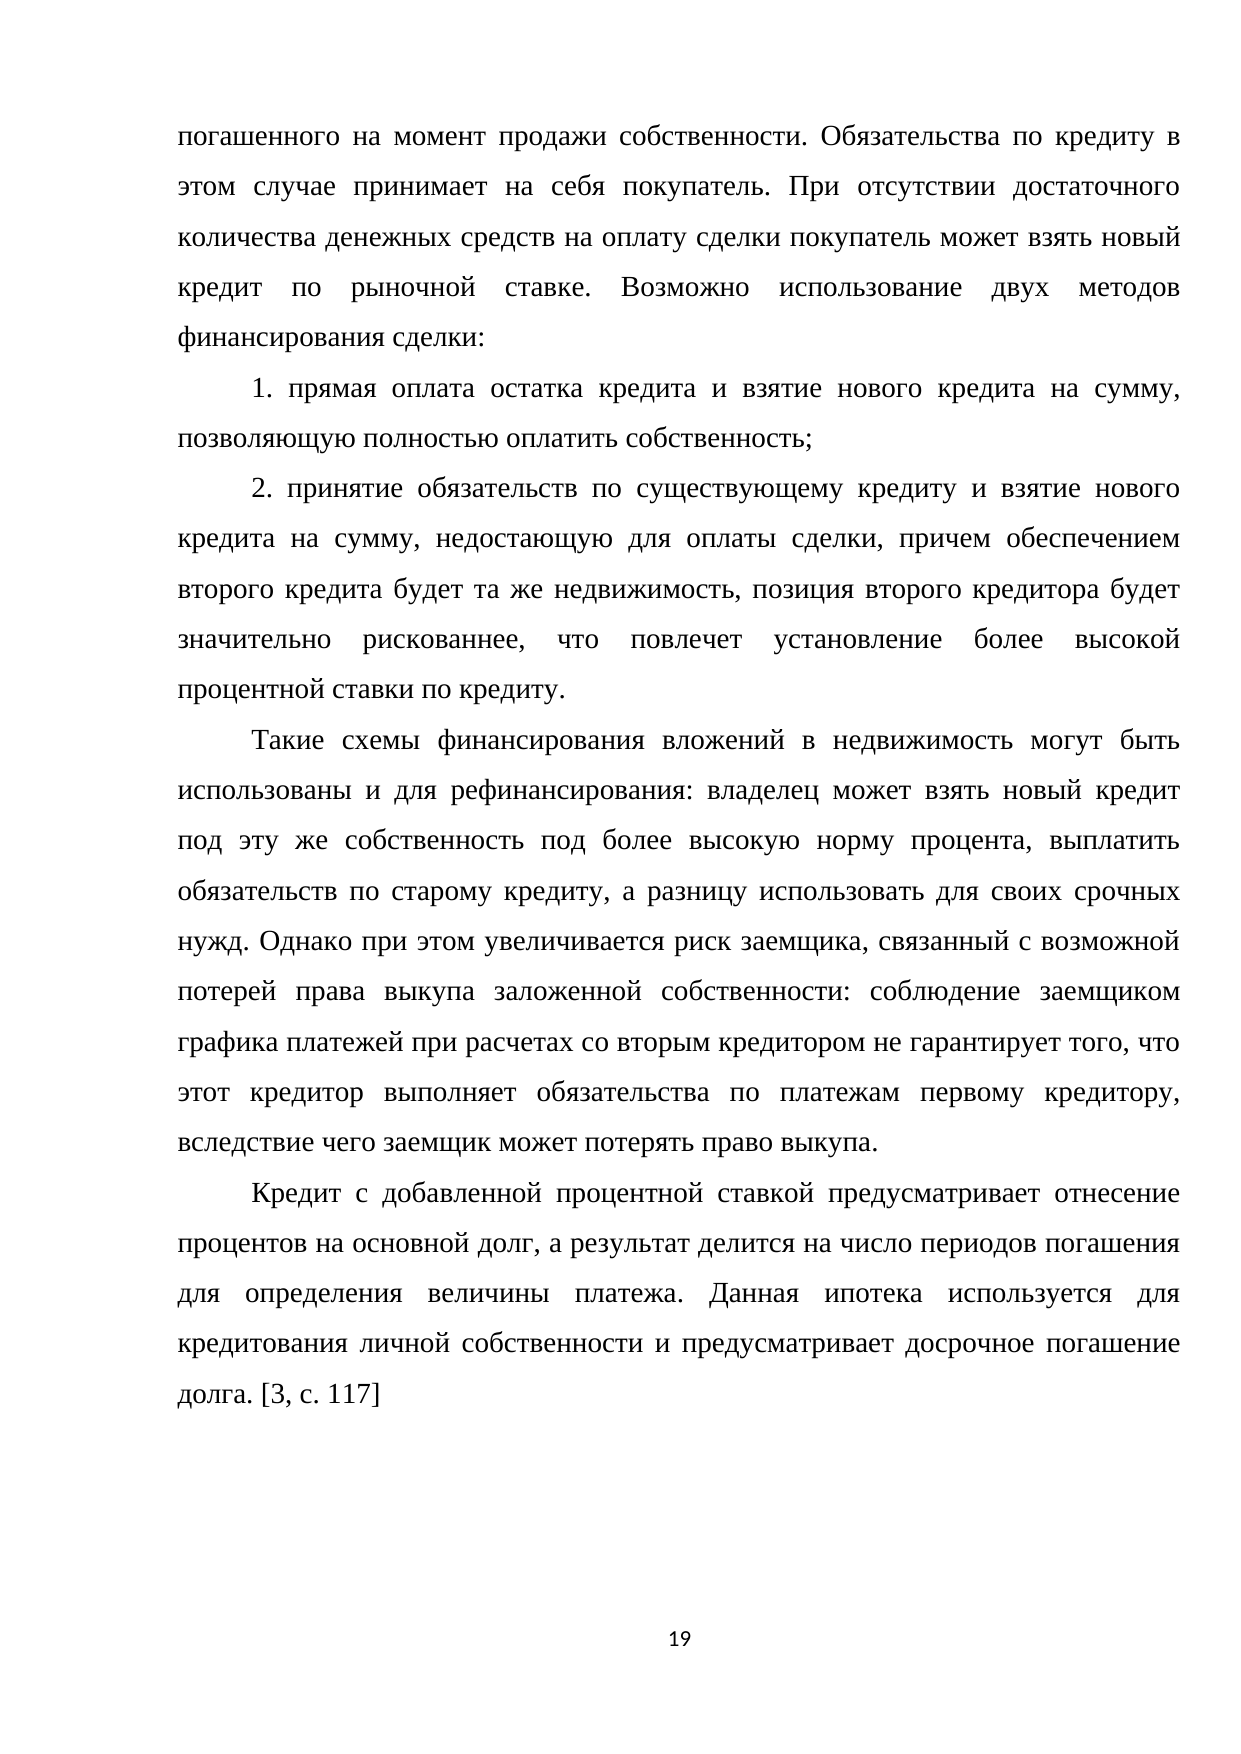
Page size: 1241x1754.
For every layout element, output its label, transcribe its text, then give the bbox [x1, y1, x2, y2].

text 1. прямая оплата остатка кредита и взятие нового кредита на сумму, позволяющую полностью оплатить собственность; [177, 370, 1181, 453]
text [177, 118, 1181, 353]
text Кредит с добавленной процентной ставкой предусматривает отнесение процентов на основной долг, а результат делится на число периодов погашения для определения величины платежа. Данная ипотека используется для кредитования личной собственности и предусматривает досрочное погашение долга. [3, с. 117] [177, 1175, 1181, 1409]
text Такие схемы финансирования вложений в недвижимость могут быть использованы и для рефинансирования: владелец может взять новый кредит под эту же собственность под более высокую норму процента, выплатить обязательств по старому кредиту, а разницу использовать для своих срочных нужд. Однако при этом увеличивается риск заемщика, связанный с возможной потерей права выкупа заложенной собственности: соблюдение заемщиком графика платежей при расчетах со вторым кредитором не гарантирует того, что этот кредитор выполняет обязательства по платежам первому кредитору, вследствие чего заемщик может потерять право выкупа. [177, 722, 1181, 1158]
text 2. принятие обязательств по существующему кредиту и взятие нового кредита на сумму, недостающую для оплаты сделки, причем обеспечением второго кредита будет та же недвижимость, позиция второго кредитора будет значительно рискованнее, что повлечет установление более высокой процентной ставки по кредиту. [177, 470, 1181, 705]
